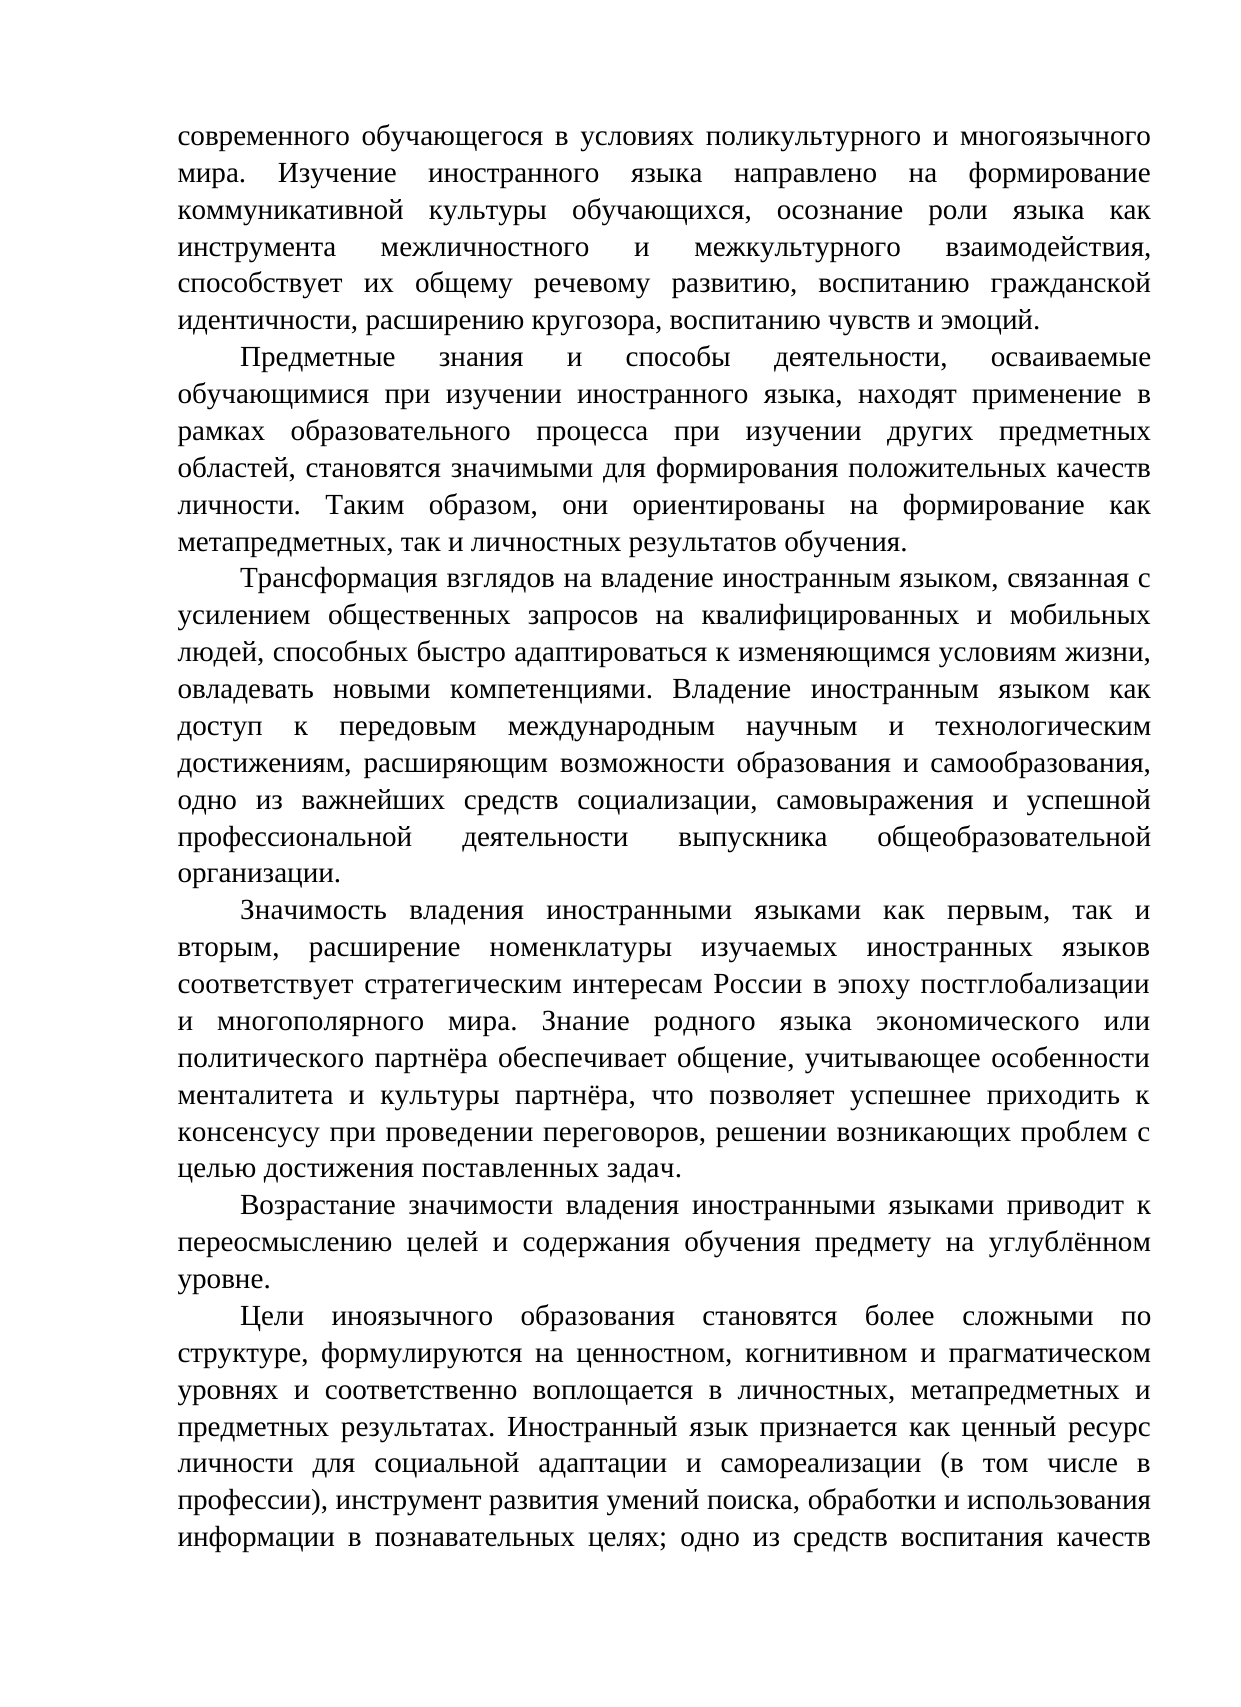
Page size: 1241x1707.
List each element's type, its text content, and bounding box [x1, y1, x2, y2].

text Трансформация взглядов на владение иностранным языком, связанная с усилением общественных запросов на квалифицированных и мобильных людей, способных быстро адаптироваться к изменяющимся условиям жизни, овладевать новыми компетенциями. Владение иностранным языком как доступ к передовым международным научным и технологическим достижениям, расширяющим возможности образования и самообразования, одно из важнейших средств социализации, самовыражения и успешной профессиональной деятельности выпускника общеобразовательной организации. [177, 561, 1152, 889]
text Предметные знания и способы деятельности, осваиваемые обучающимися при изучении иностранного языка, находят применение в рамках образовательного процесса при изучении других предметных областей, становятся значимыми для формирования положительных качеств личности. Таким образом, они ориентированы на формирование как метапредметных, так и личностных результатов обучения. [177, 339, 1152, 557]
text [177, 118, 1152, 336]
text Значимость владения иностранными языками как первым, так и вторым, расширение номенклатуры изучаемых иностранных языков соответствует стратегическим интересам России в эпоху постглобализации и многополярного мира. Знание родного языка экономического или политического партнёра обеспечивает общение, учитывающее особенности менталитета и культуры партнёра, что позволяет успешнее приходить к консенсусу при проведении переговоров, решении возникающих проблем с целью достижения поставленных задач. [177, 892, 1152, 1184]
text Возрастание значимости владения иностранными языками приводит к переосмыслению целей и содержания обучения предмету на углублённом уровне. [177, 1187, 1152, 1295]
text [177, 1298, 1152, 1553]
